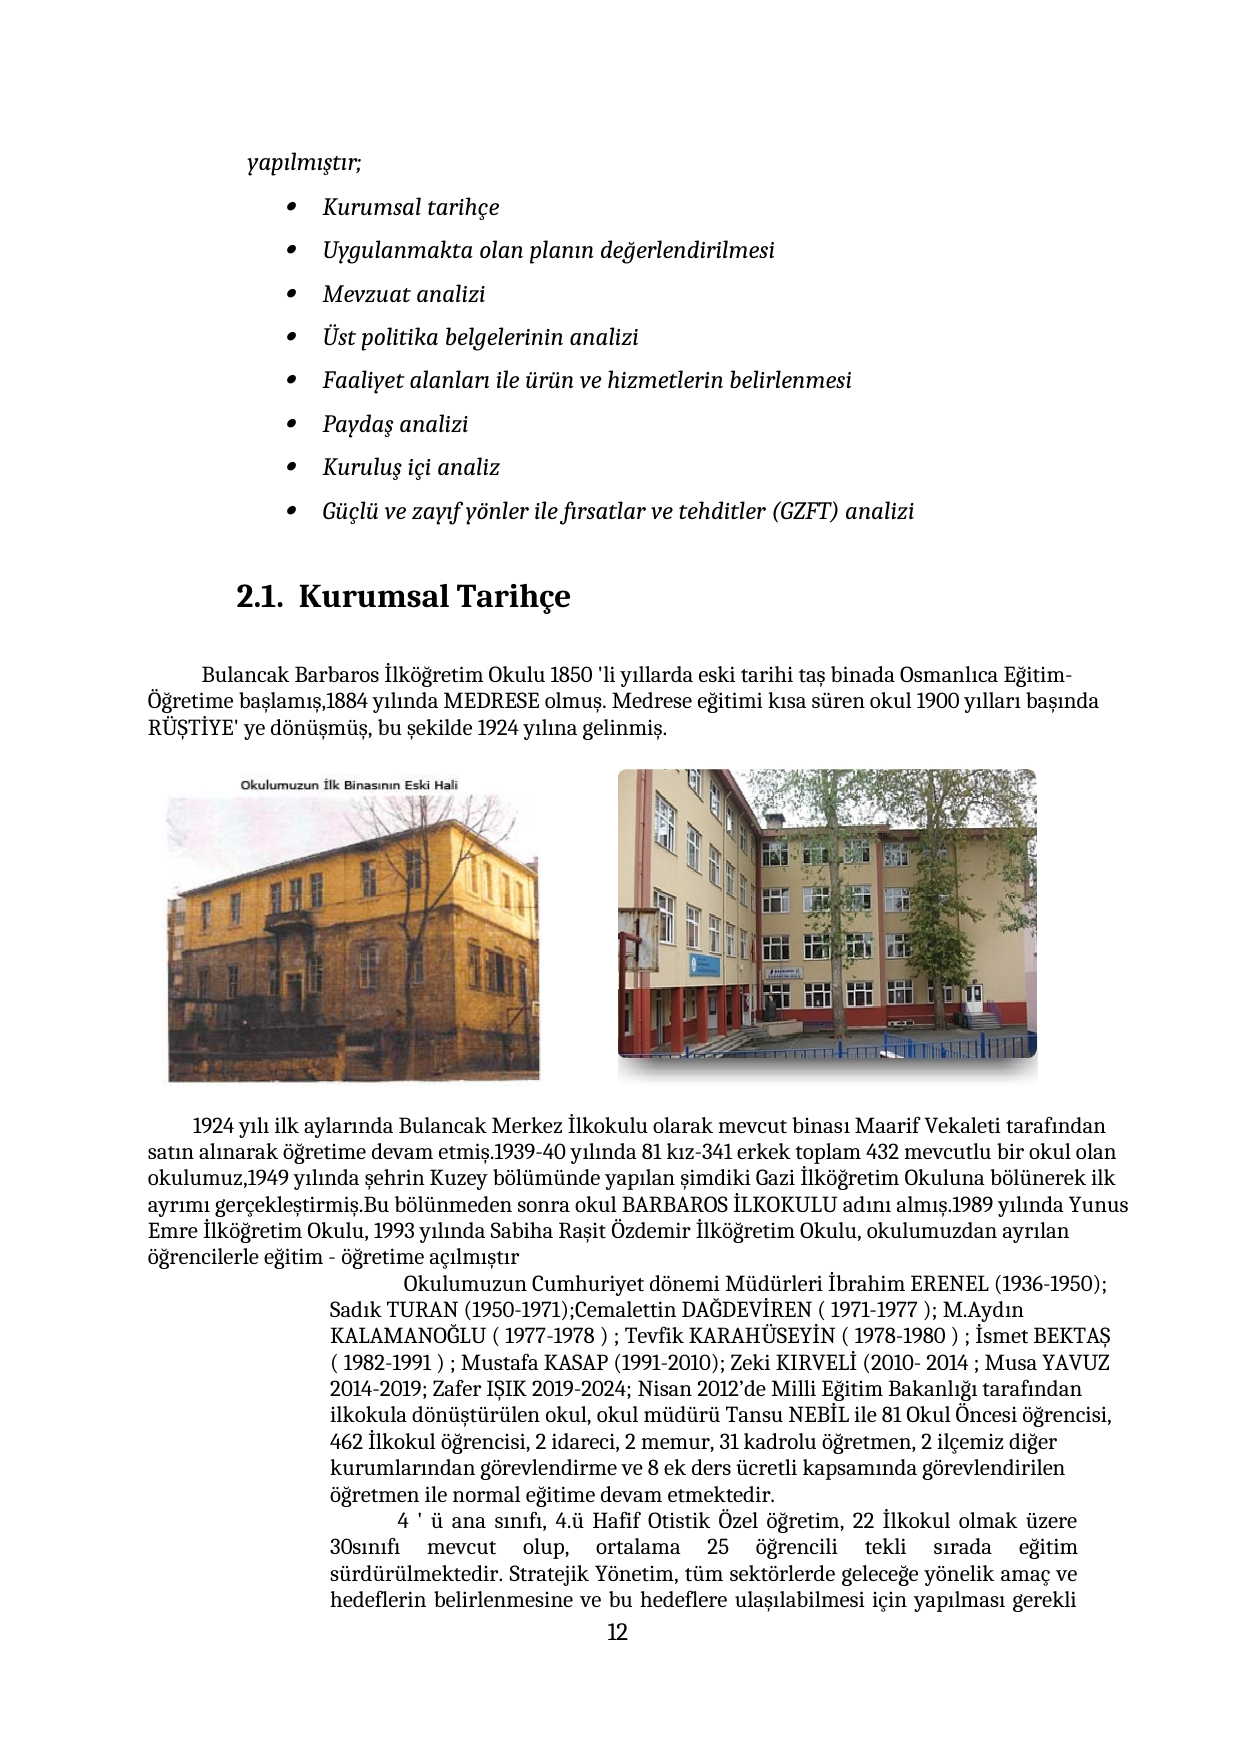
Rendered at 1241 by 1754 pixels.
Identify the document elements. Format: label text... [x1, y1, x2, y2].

list Paydaş analizi [285, 410, 1137, 438]
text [202, 148, 1031, 176]
picture [618, 767, 1038, 1086]
list Kurumsal tarihçe [285, 191, 1137, 221]
text 1924 yılı ilk aylarında Bulancak Merkez İlkokulu olarak mevcut binası Maarif Vekaleti tarafından satın alınarak öğretime devam etmiş.1939-40 yılında 81 kız-341 erkek toplam 432 mevcutlu bir okul olan okulumuz,1949 yılında şehrin Kuzey bölümünde yapılan şimdiki Gazi İlköğretim Okuluna bölünerek ilk ayrımı gerçekleştirmiş.Bu bölünmeden sonra okul BARBAROS İLKOKULU adını almış.1989 yılında Yunus Emre İlköğretim Okulu, 1993 yılında Sabiha Raşit Özdemir İlköğretim Okulu, okulumuzdan ayrılan öğrencilerle eğitim - öğretime açılmıştır [148, 1086, 1137, 1271]
list Faaliyet alanları ile ürün ve hizmetlerin belirlenmesi [285, 366, 1137, 395]
subtitle Kurumsal Tarihçe [236, 577, 1137, 615]
text Okulumuzun Cumhuriyet dönemi Müdürleri İbrahim ERENEL (1936-1950); Sadık TURAN (1950-1971);Cemalettin DAĞDEVİREN ( 1971-1977 ); M.Aydın KALAMANOĞLU ( 1977-1978 ) ; Tevfik KARAHÜSEYİN ( 1978-1980 ) ; İsmet BEKTAŞ ( 1982-1991 ) ; Mustafa KASAP (1991-2010); Zeki KIRVELİ (2010- 2014 ; Musa YAVUZ 2014-2019; Zafer IŞIK 2019-2024; Nisan 2012’de Milli Eğitim Bakanlığı tarafından ilkokula dönüştürülen okul, okul müdürü Tansu NEBİL ile 81 Okul Öncesi öğrencisi, 462 İlkokul öğrencisi, 2 idareci, 2 memur, 31 kadrolu öğretmen, 2 ilçemiz diğer kurumlarından görevlendirme ve 8 ek ders ücretli kapsamında görevlendirilen öğretmen ile normal eğitime devam etmektedir. [330, 1271, 1137, 1508]
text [330, 1508, 1078, 1613]
list Mevzuat analizi [285, 279, 1137, 308]
picture [162, 774, 543, 1086]
list Güçlü ve zayıf yönler ile fırsatlar ve tehditler (GZFT) analizi [285, 497, 1137, 525]
list Kuruluş içi analiz [285, 453, 1137, 482]
list Uygulanmakta olan planın değerlendirilmesi [285, 236, 1137, 265]
text Bulancak Barbaros İlköğretim Okulu 1850 'li yıllarda eski tarihi taş binada Osmanlıca Eğitim-Öğretime başlamış,1884 yılında MEDRESE olmuş. Medrese eğitimi kısa süren okul 1900 yılları başında RÜŞTİYE' ye dönüşmüş, bu şekilde 1924 yılına gelinmiş. [148, 662, 1137, 741]
list Üst politika belgelerinin analizi [285, 323, 1137, 352]
